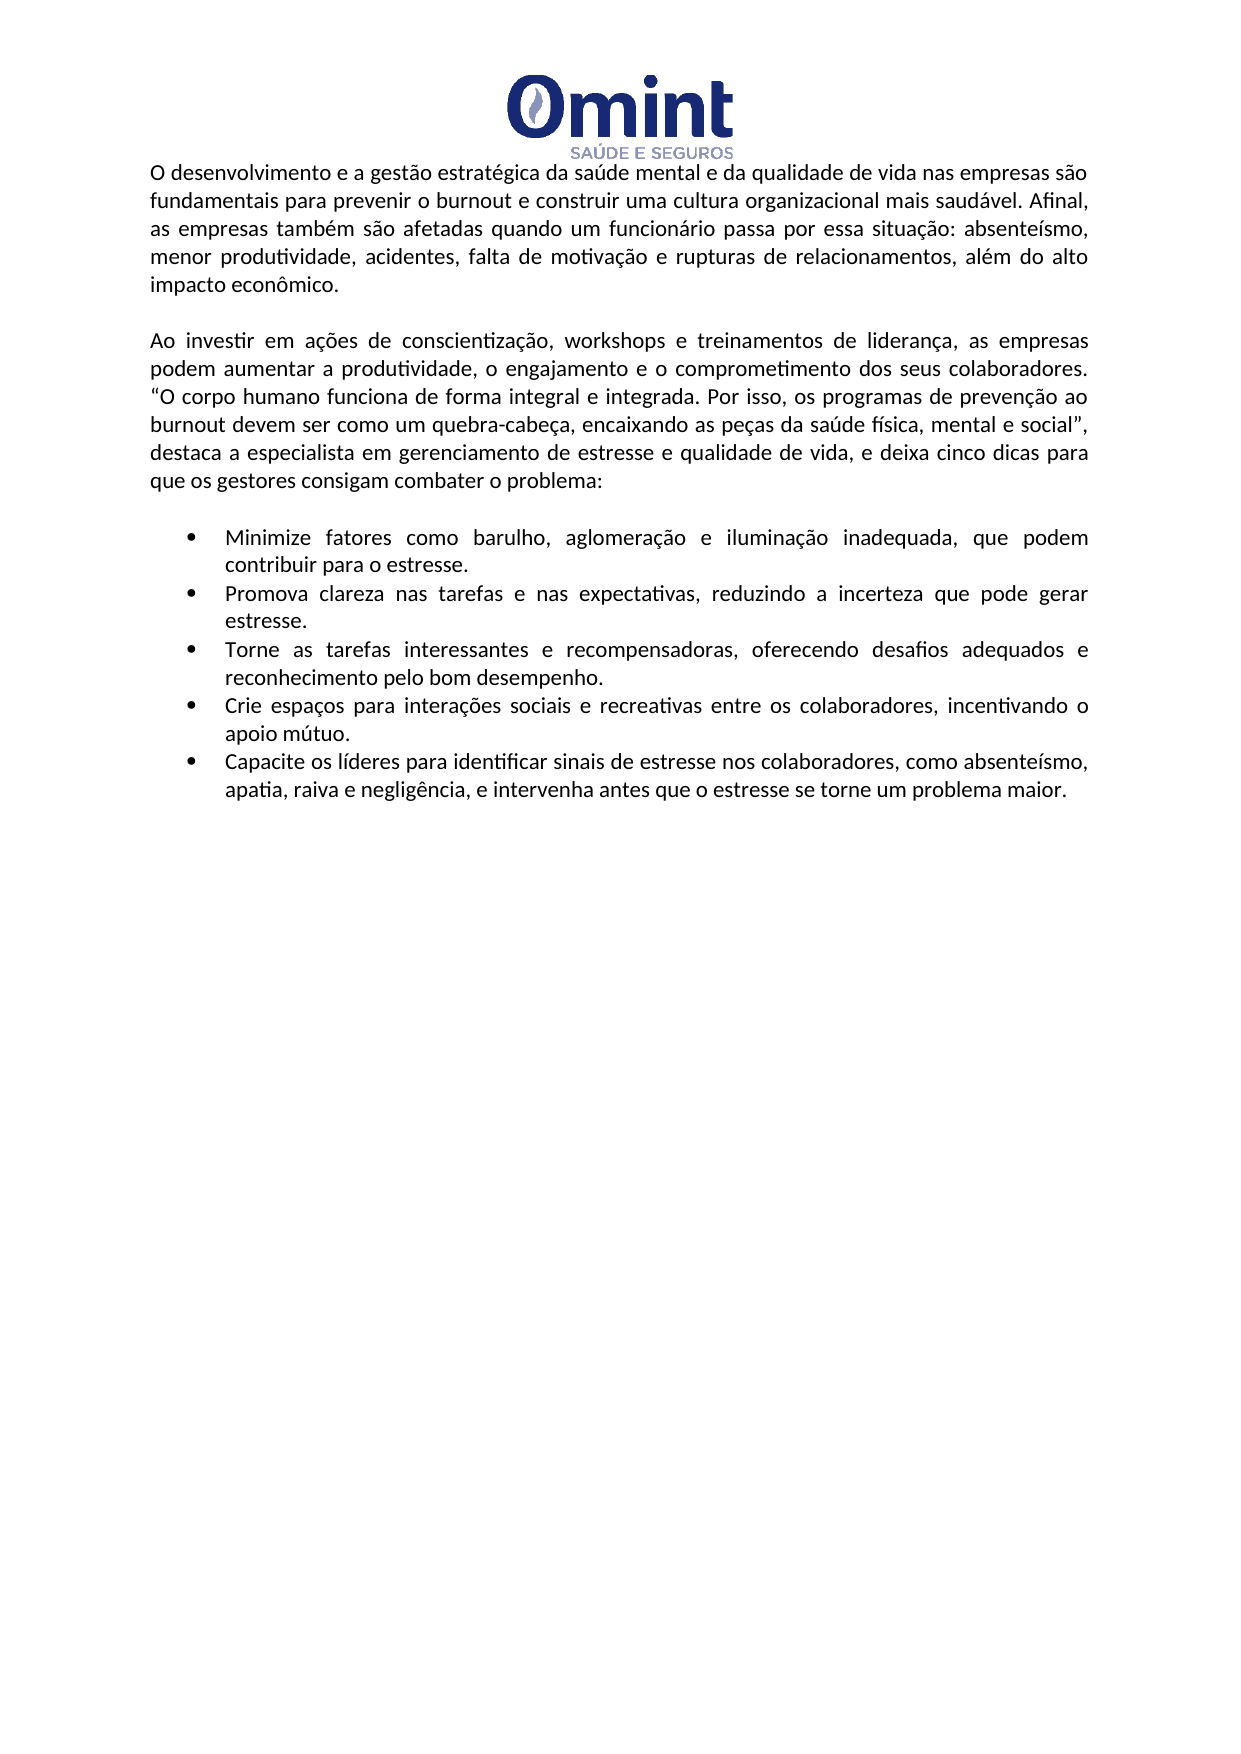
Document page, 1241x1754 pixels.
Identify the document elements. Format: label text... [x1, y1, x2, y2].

list Minimize fatores como barulho, aglomeração e iluminação inadequada, que podem contribuir para o estresse. [187, 523, 1090, 579]
list Crie espaços para interações sociais e recreativas entre os colaboradores, incentivando o apoio mútuo. [187, 691, 1090, 747]
text Ao investir em ações de conscientização, workshops e treinamentos de liderança, as empresas podem aumentar a produtividade, o engajamento e o comprometimento dos seus colaboradores. “O corpo humano funciona de forma integral e integrada. Por isso, os programas de prevenção ao burnout devem ser como um quebra-cabeça, encaixando as peças da saúde física, mental e social”, destaca a especialista em gerenciamento de estresse e qualidade de vida, e deixa cinco dicas para que os gestores consigam combater o problema: [150, 326, 1090, 494]
list Capacite os líderes para identificar sinais de estresse nos colaboradores, como absenteísmo, apatia, raiva e negligência, e intervenha antes que o estresse se torne um problema maior. [187, 747, 1090, 803]
text O desenvolvimento e a gestão estratégica da saúde mental e da qualidade de vida nas empresas são fundamentais para prevenir o burnout e construir uma cultura organizacional mais saudável. Afinal, as empresas também são afetadas quando um funcionário passa por essa situação: absenteísmo, menor produtividade, acidentes, falta de motivação e rupturas de relacionamentos, além do alto impacto econômico. [150, 158, 1090, 298]
picture [507, 75, 733, 159]
list Promova clareza nas tarefas e nas expectativas, reduzindo a incerteza que pode gerar estresse. [187, 579, 1090, 635]
list Torne as tarefas interessantes e recompensadoras, oferecendo desafios adequados e reconhecimento pelo bom desempenho. [187, 635, 1090, 691]
